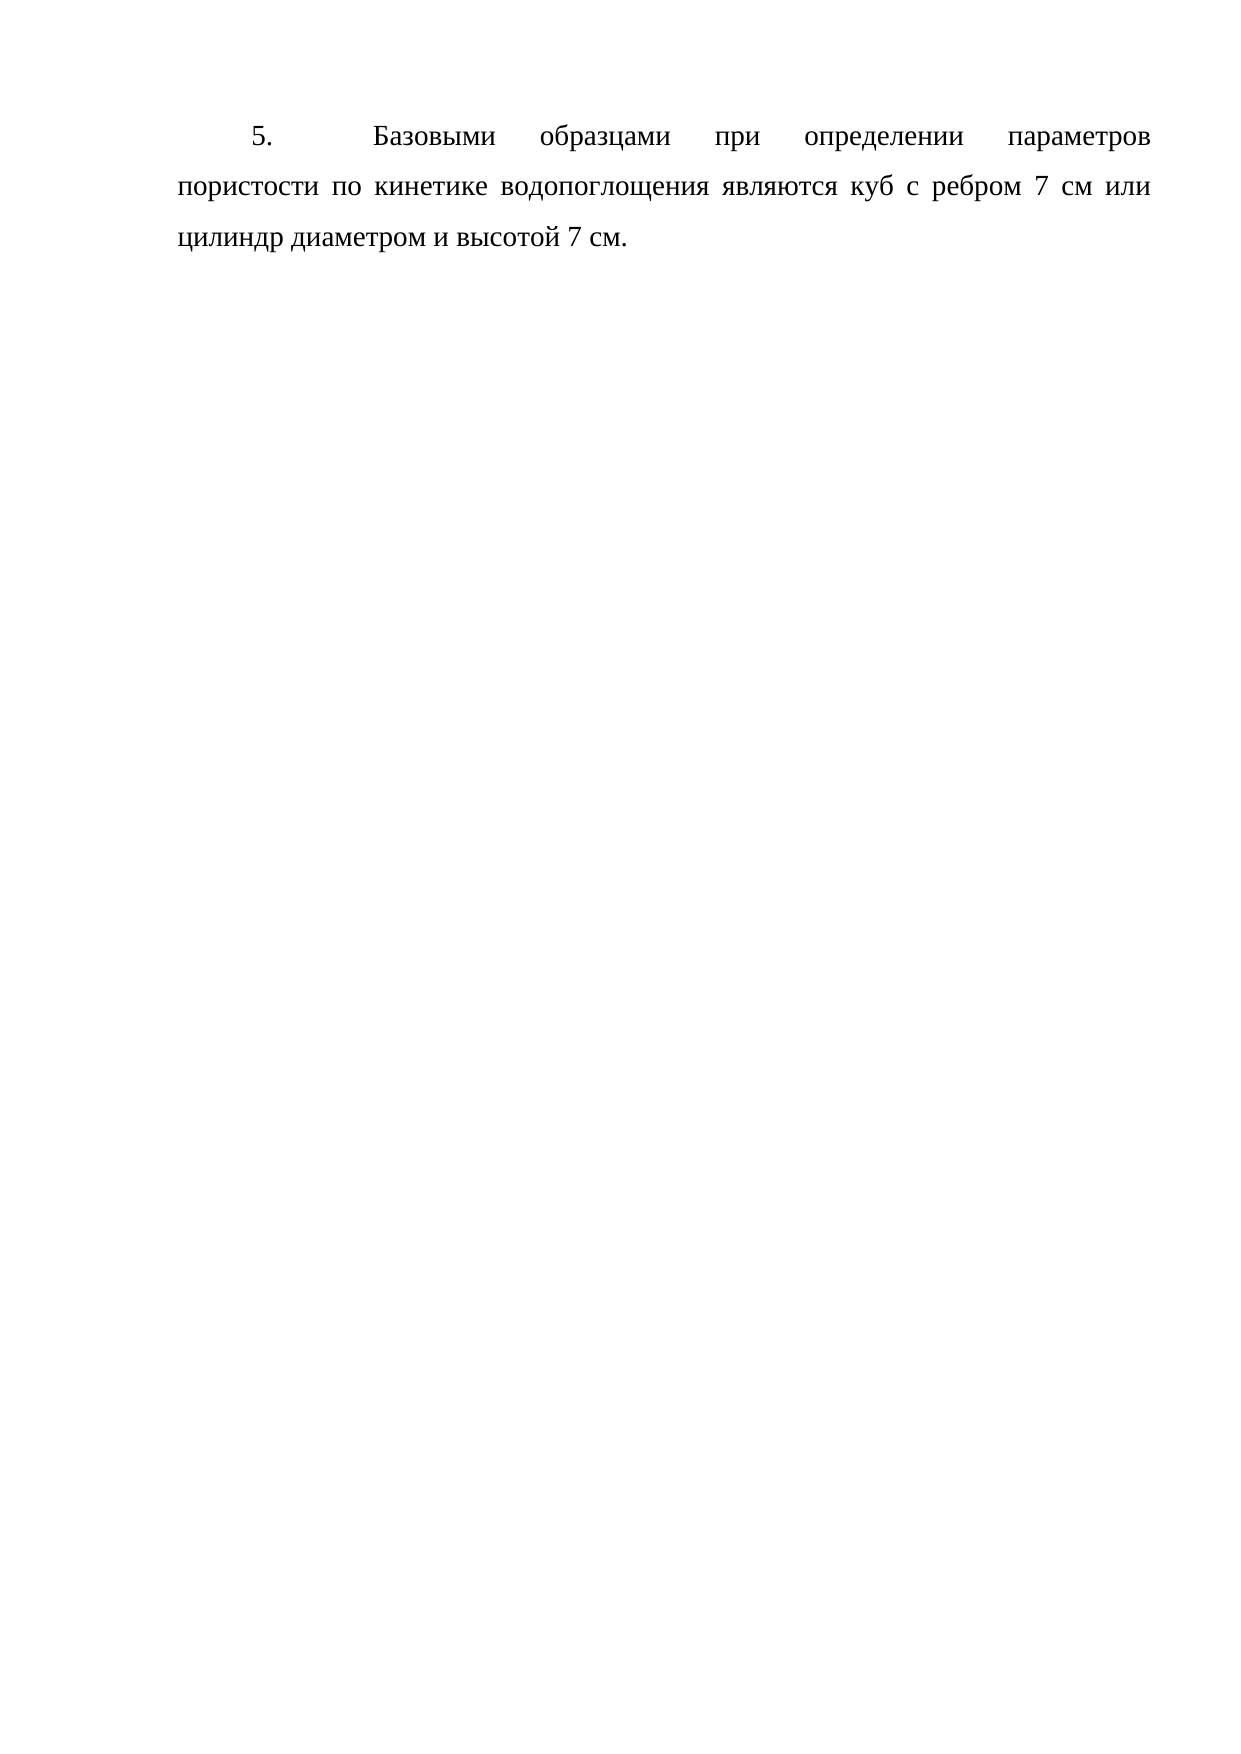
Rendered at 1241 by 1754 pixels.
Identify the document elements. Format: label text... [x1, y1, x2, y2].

list Базовыми образцами при определении параметров пористости по кинетике водопоглощения являются куб с ребром 7 см или цилиндр диаметром и высотой 7 см. [177, 118, 1152, 252]
